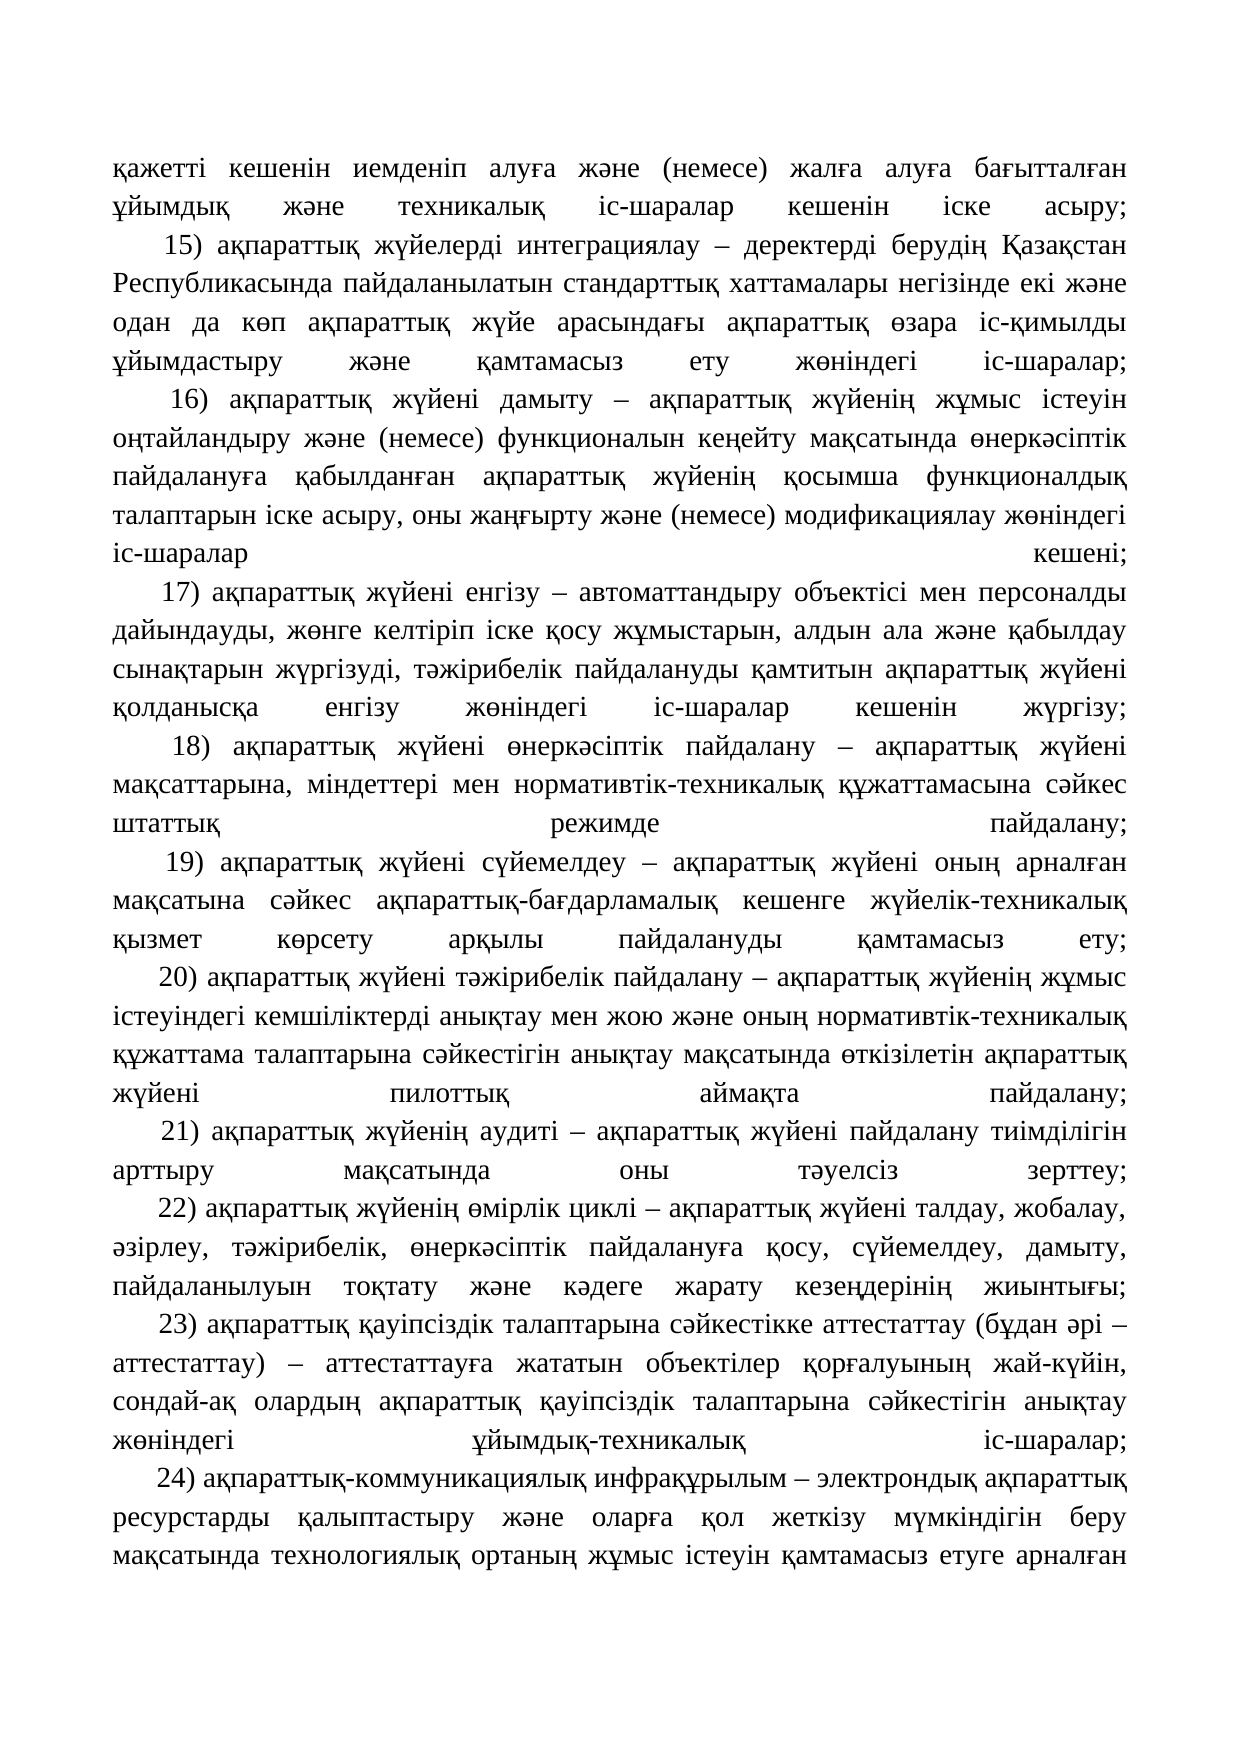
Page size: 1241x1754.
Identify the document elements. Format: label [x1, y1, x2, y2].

text [112, 150, 1128, 1571]
